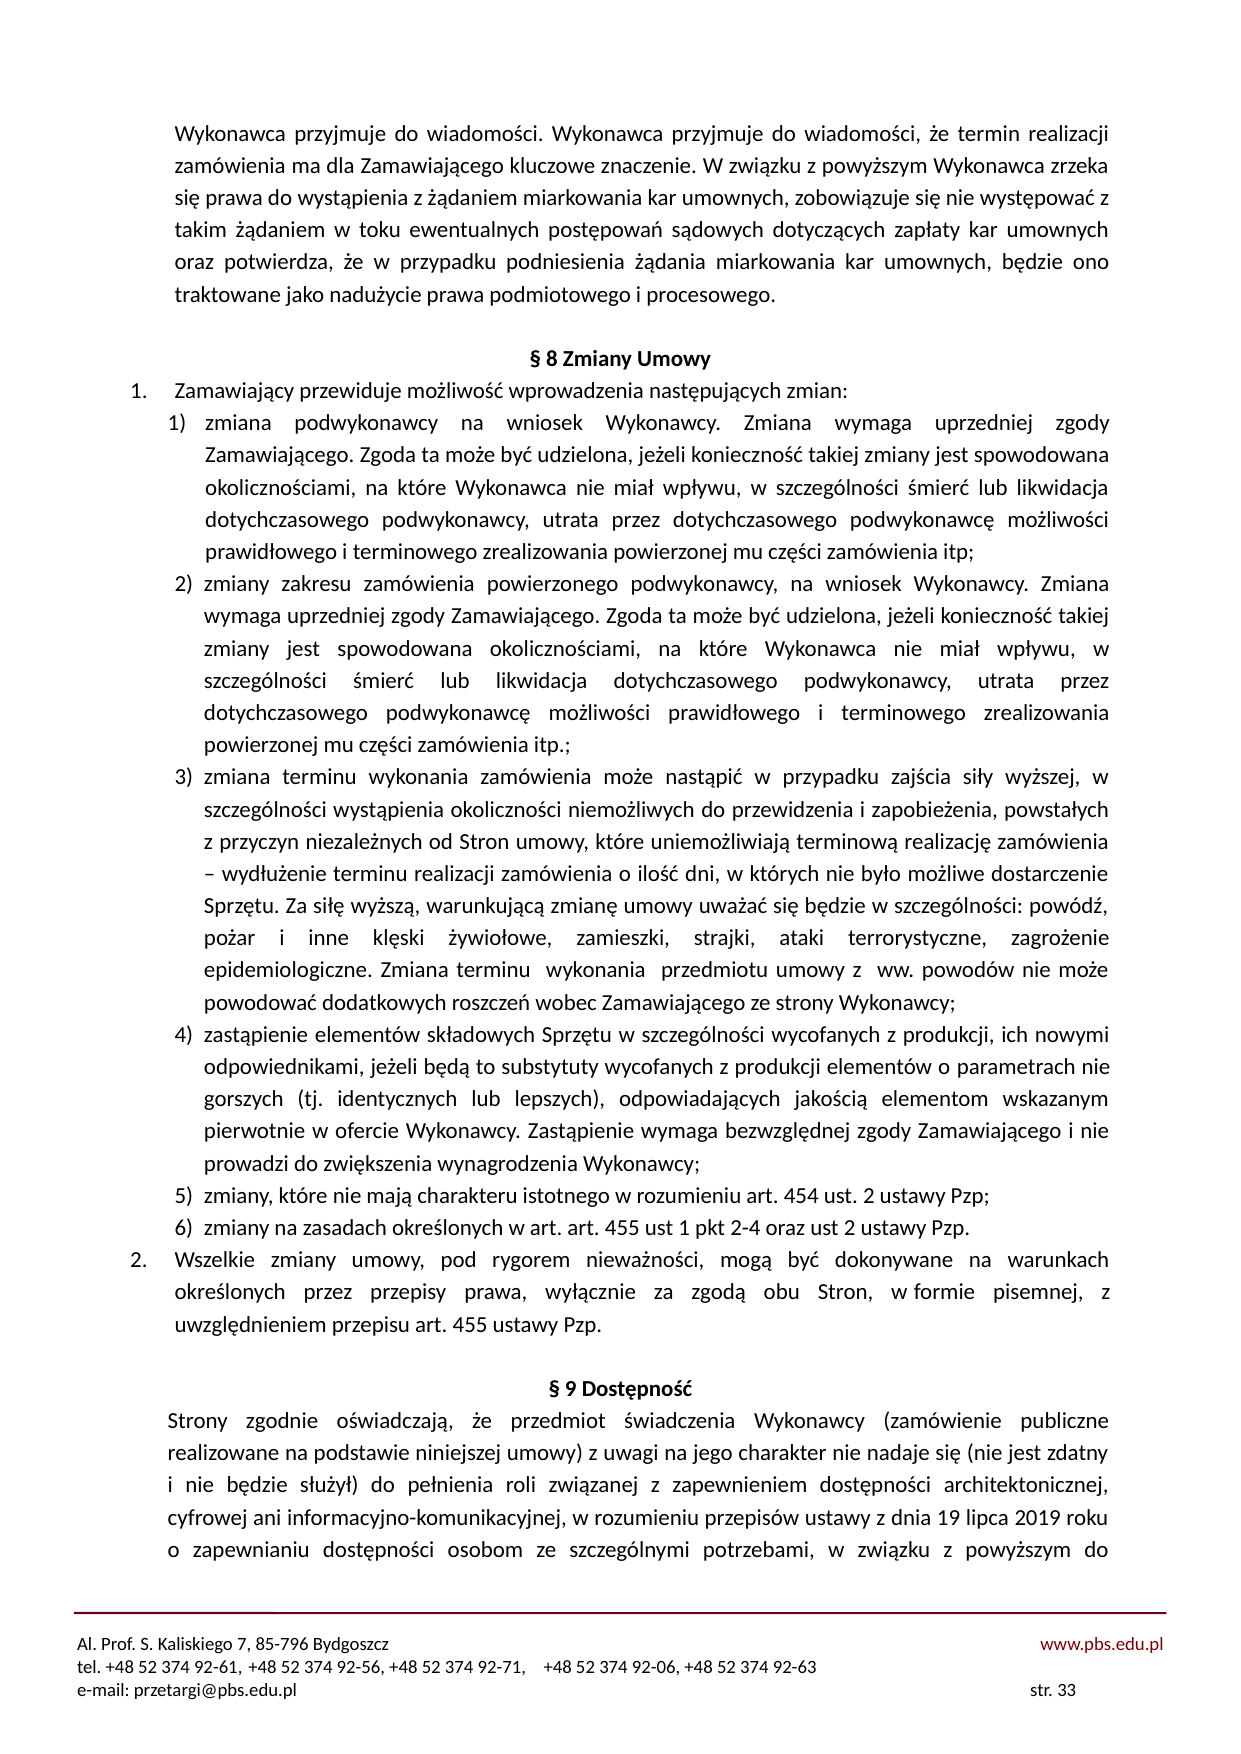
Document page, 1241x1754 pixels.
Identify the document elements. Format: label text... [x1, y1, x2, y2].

text § 8 Zmiany Umowy [130, 344, 1110, 372]
list Zamawiający przewiduje możliwość wprowadzenia następujących zmian: [130, 376, 1110, 404]
list zmiany na zasadach określonych w art. art. 455 ust 1 pkt 2-4 oraz ust 2 ustawy Pzp. [174, 1213, 1110, 1241]
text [167, 1406, 1110, 1563]
list zmiany, które nie mają charakteru istotnego w rozumieniu art. 454 ust. 2 ustawy Pzp; [174, 1181, 1110, 1209]
text § 9 Dostępność [130, 1374, 1110, 1402]
list Wszelkie zmiany umowy, pod rygorem nieważności, mogą być dokonywane na warunkach określonych przez przepisy prawa, wyłącznie za zgodą obu Stron, w formie pisemnej, z uwzględnieniem przepisu art. 455 ustawy Pzp. [130, 1245, 1110, 1338]
list zmiany zakresu zamówienia powierzonego podwykonawcy, na wniosek Wykonawcy. Zmiana wymaga uprzedniej zgody Zamawiającego. Zgoda ta może być udzielona, jeżeli konieczność takiej zmiany jest spowodowana okolicznościami, na które Wykonawca nie miał wpływu, w szczególności śmierć lub likwidacja dotychczasowego podwykonawcy, utrata przez dotychczasowego podwykonawcę możliwości prawidłowego i terminowego zrealizowania powierzonej mu części zamówienia itp.; [174, 569, 1110, 758]
list zastąpienie elementów składowych Sprzętu w szczególności wycofanych z produkcji, ich nowymi odpowiednikami, jeżeli będą to substytuty wycofanych z produkcji elementów o parametrach nie gorszych (tj. identycznych lub lepszych), odpowiadających jakością elementom wskazanym pierwotnie w ofercie Wykonawcy. Zastąpienie wymaga bezwzględnej zgody Zamawiającego i nie prowadzi do zwiększenia wynagrodzenia Wykonawcy; [174, 1020, 1110, 1177]
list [130, 119, 1110, 308]
list zmiana podwykonawcy na wniosek Wykonawcy. Zmiana wymaga uprzedniej zgody Zamawiającego. Zgoda ta może być udzielona, jeżeli konieczność takiej zmiany jest spowodowana okolicznościami, na które Wykonawca nie miał wpływu, w szczególności śmierć lub likwidacja dotychczasowego podwykonawcy, utrata przez dotychczasowego podwykonawcę możliwości prawidłowego i terminowego zrealizowania powierzonej mu części zamówienia itp; [167, 408, 1110, 565]
list zmiana terminu wykonania zamówienia może nastąpić w przypadku zajścia siły wyższej, w szczególności wystąpienia okoliczności niemożliwych do przewidzenia i zapobieżenia, powstałych z przyczyn niezależnych od Stron umowy, które uniemożliwiają terminową realizację zamówienia – wydłużenie terminu realizacji zamówienia o ilość dni, w których nie było możliwe dostarczenie Sprzętu. Za siłę wyższą, warunkującą zmianę umowy uważać się będzie w szczególności: powódź, pożar i inne klęski żywiołowe, zamieszki, strajki, ataki terrorystyczne, zagrożenie epidemiologiczne. Zmiana terminu wykonania przedmiotu umowy z ww. powodów nie może powodować dodatkowych roszczeń wobec Zamawiającego ze strony Wykonawcy; [174, 762, 1110, 1016]
